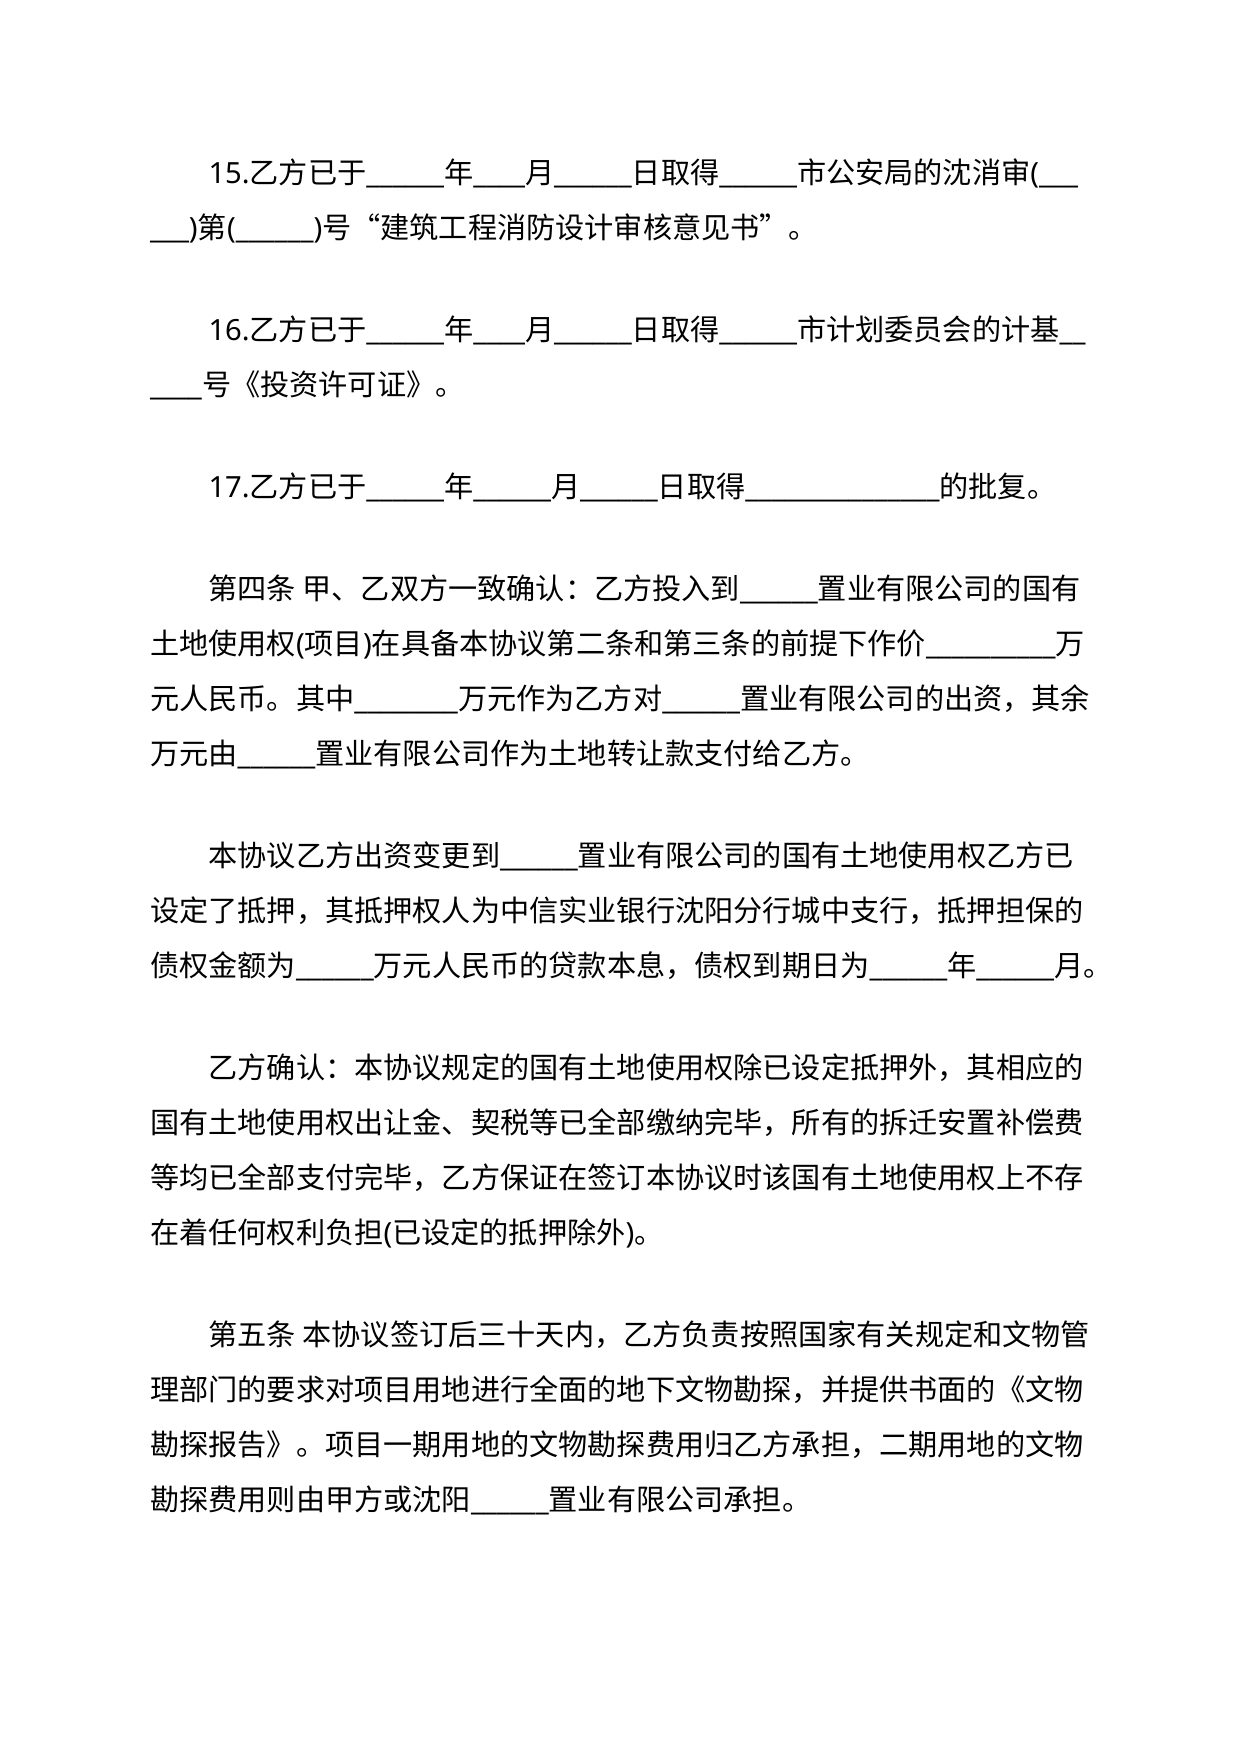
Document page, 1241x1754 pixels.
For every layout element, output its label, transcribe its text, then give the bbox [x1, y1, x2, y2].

text 本协议乙方出资变更到______置业有限公司的国有土地使用权乙方已设定了抵押，其抵押权人为中信实业银行沈阳分行城中支行，抵押担保的债权金额为______万元人民币的贷款本息，债权到期日为______年______月。 [150, 833, 1090, 985]
text 16.乙方已于______年____月______日取得______市计划委员会的计基______号《投资许可证》。 [150, 307, 1090, 404]
text 第五条 本协议签订后三十天内，乙方负责按照国家有关规定和文物管理部门的要求对项目用地进行全面的地下文物勘探，并提供书面的《文物勘探报告》。项目一期用地的文物勘探费用归乙方承担，二期用地的文物勘探费用则由甲方或沈阳______置业有限公司承担。 [150, 1311, 1090, 1518]
text 15.乙方已于______年____月______日取得______市公安局的沈消审(______)第(______)号“建筑工程消防设计审核意见书”。 [150, 150, 1090, 247]
text 第四条 甲、乙双方一致确认：乙方投入到______置业有限公司的国有土地使用权(项目)在具备本协议第二条和第三条的前提下作价__________万元人民币。其中________万元作为乙方对______置业有限公司的出资，其余万元由______置业有限公司作为土地转让款支付给乙方。 [150, 566, 1090, 773]
text 乙方确认：本协议规定的国有土地使用权除已设定抵押外，其相应的国有土地使用权出让金、契税等已全部缴纳完毕，所有的拆迁安置补偿费等均已全部支付完毕，乙方保证在签订本协议时该国有土地使用权上不存在着任何权利负担(已设定的抵押除外)。 [150, 1045, 1090, 1252]
text 17.乙方已于______年______月______日取得_______________的批复。 [150, 464, 1090, 506]
